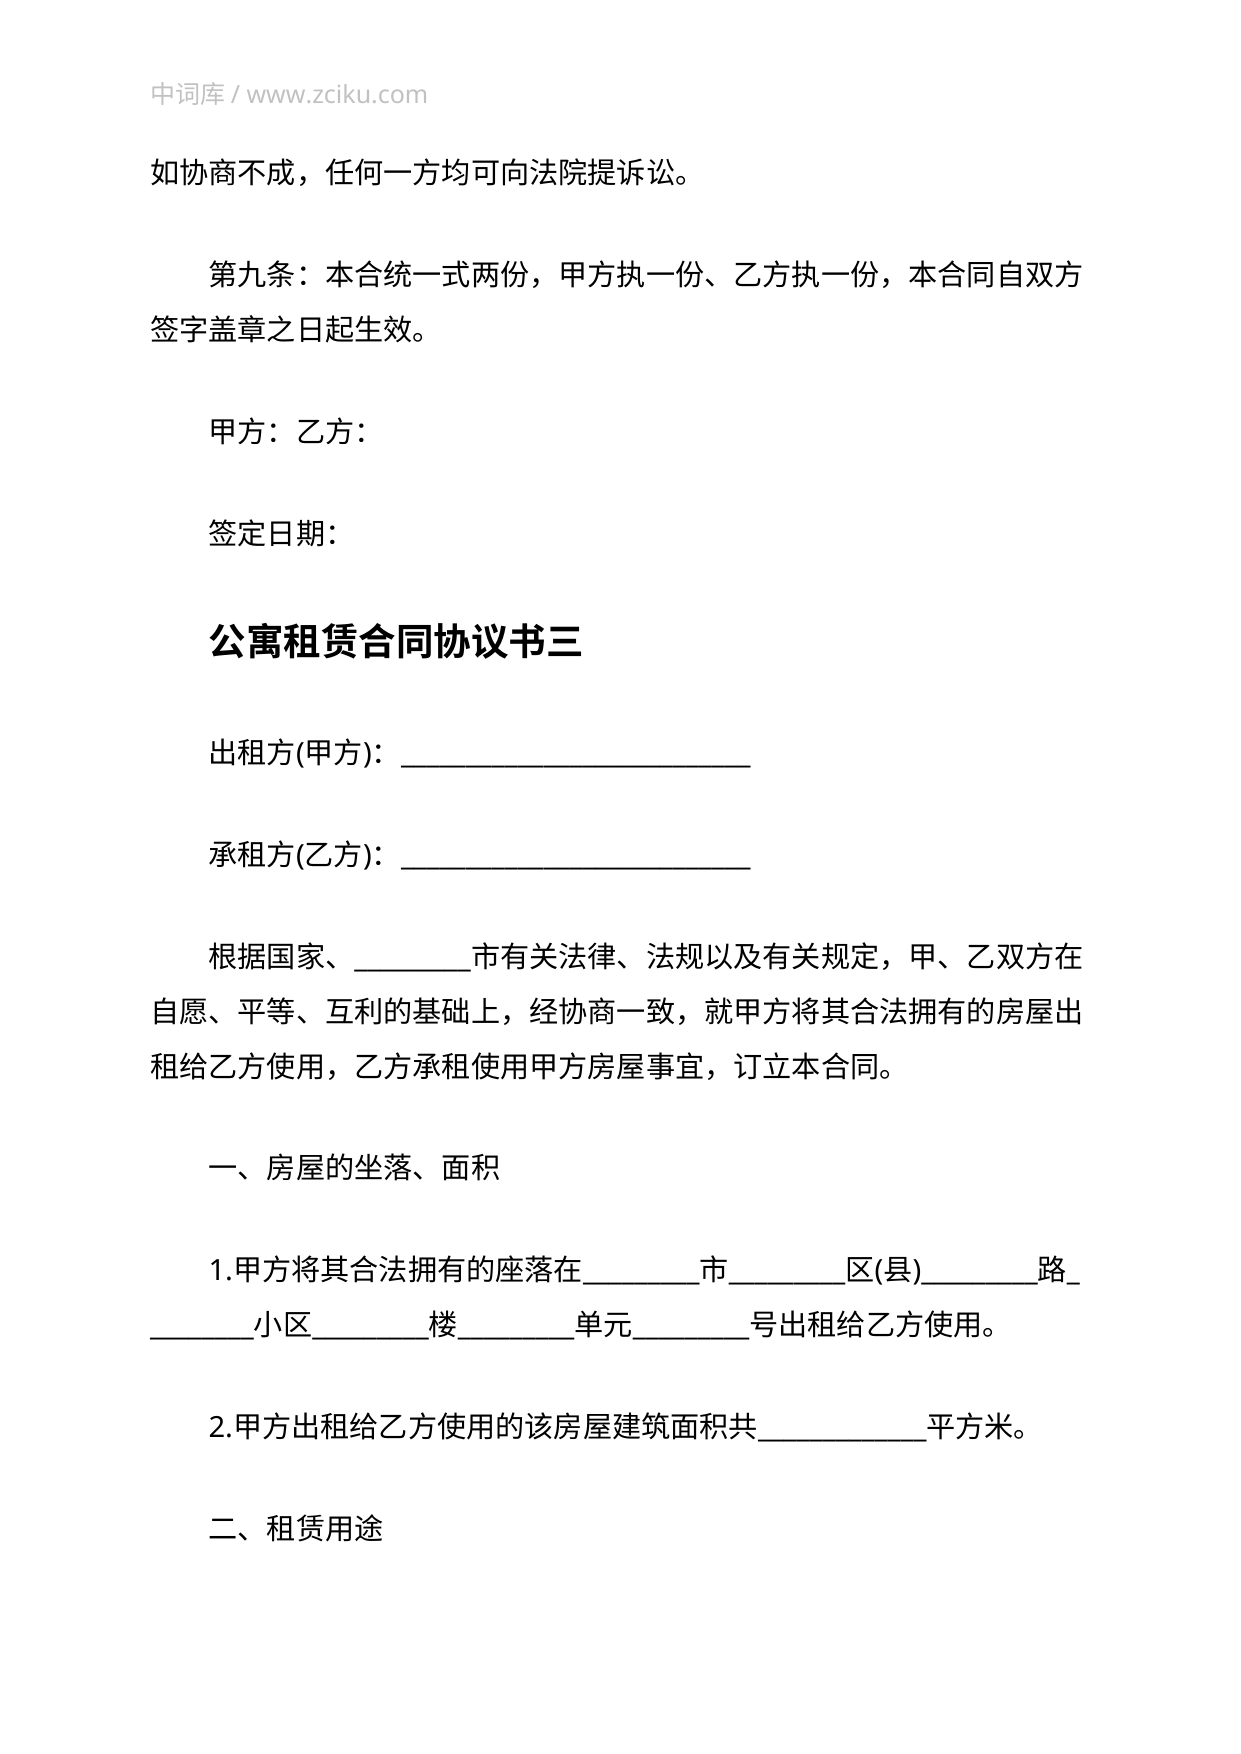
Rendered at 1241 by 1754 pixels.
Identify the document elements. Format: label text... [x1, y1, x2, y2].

text 签定日期： [150, 510, 1090, 552]
text 1.甲方将其合法拥有的座落在_________市_________区(县)_________路_________小区_________楼_________单元_________号出租给乙方使用。 [150, 1247, 1090, 1344]
text 甲方：乙方： [150, 408, 1090, 451]
text 承租方(乙方)：___________________________ [150, 831, 1090, 874]
text 二、租赁用途 [150, 1506, 1090, 1548]
text 出租方(甲方)：___________________________ [150, 729, 1090, 772]
text 根据国家、_________市有关法律、法规以及有关规定，甲、乙双方在自愿、平等、互利的基础上，经协商一致，就甲方将其合法拥有的房屋出租给乙方使用，乙方承租使用甲方房屋事宜，订立本合同。 [150, 933, 1090, 1086]
text 公寓租赁合同协议书三 [150, 612, 1090, 666]
text 一、房屋的坐落、面积 [150, 1145, 1090, 1187]
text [150, 150, 1090, 192]
text 第九条：本合统一式两份，甲方执一份、乙方执一份，本合同自双方签字盖章之日起生效。 [150, 252, 1090, 349]
text 2.甲方出租给乙方使用的该房屋建筑面积共_____________平方米。 [150, 1404, 1090, 1446]
